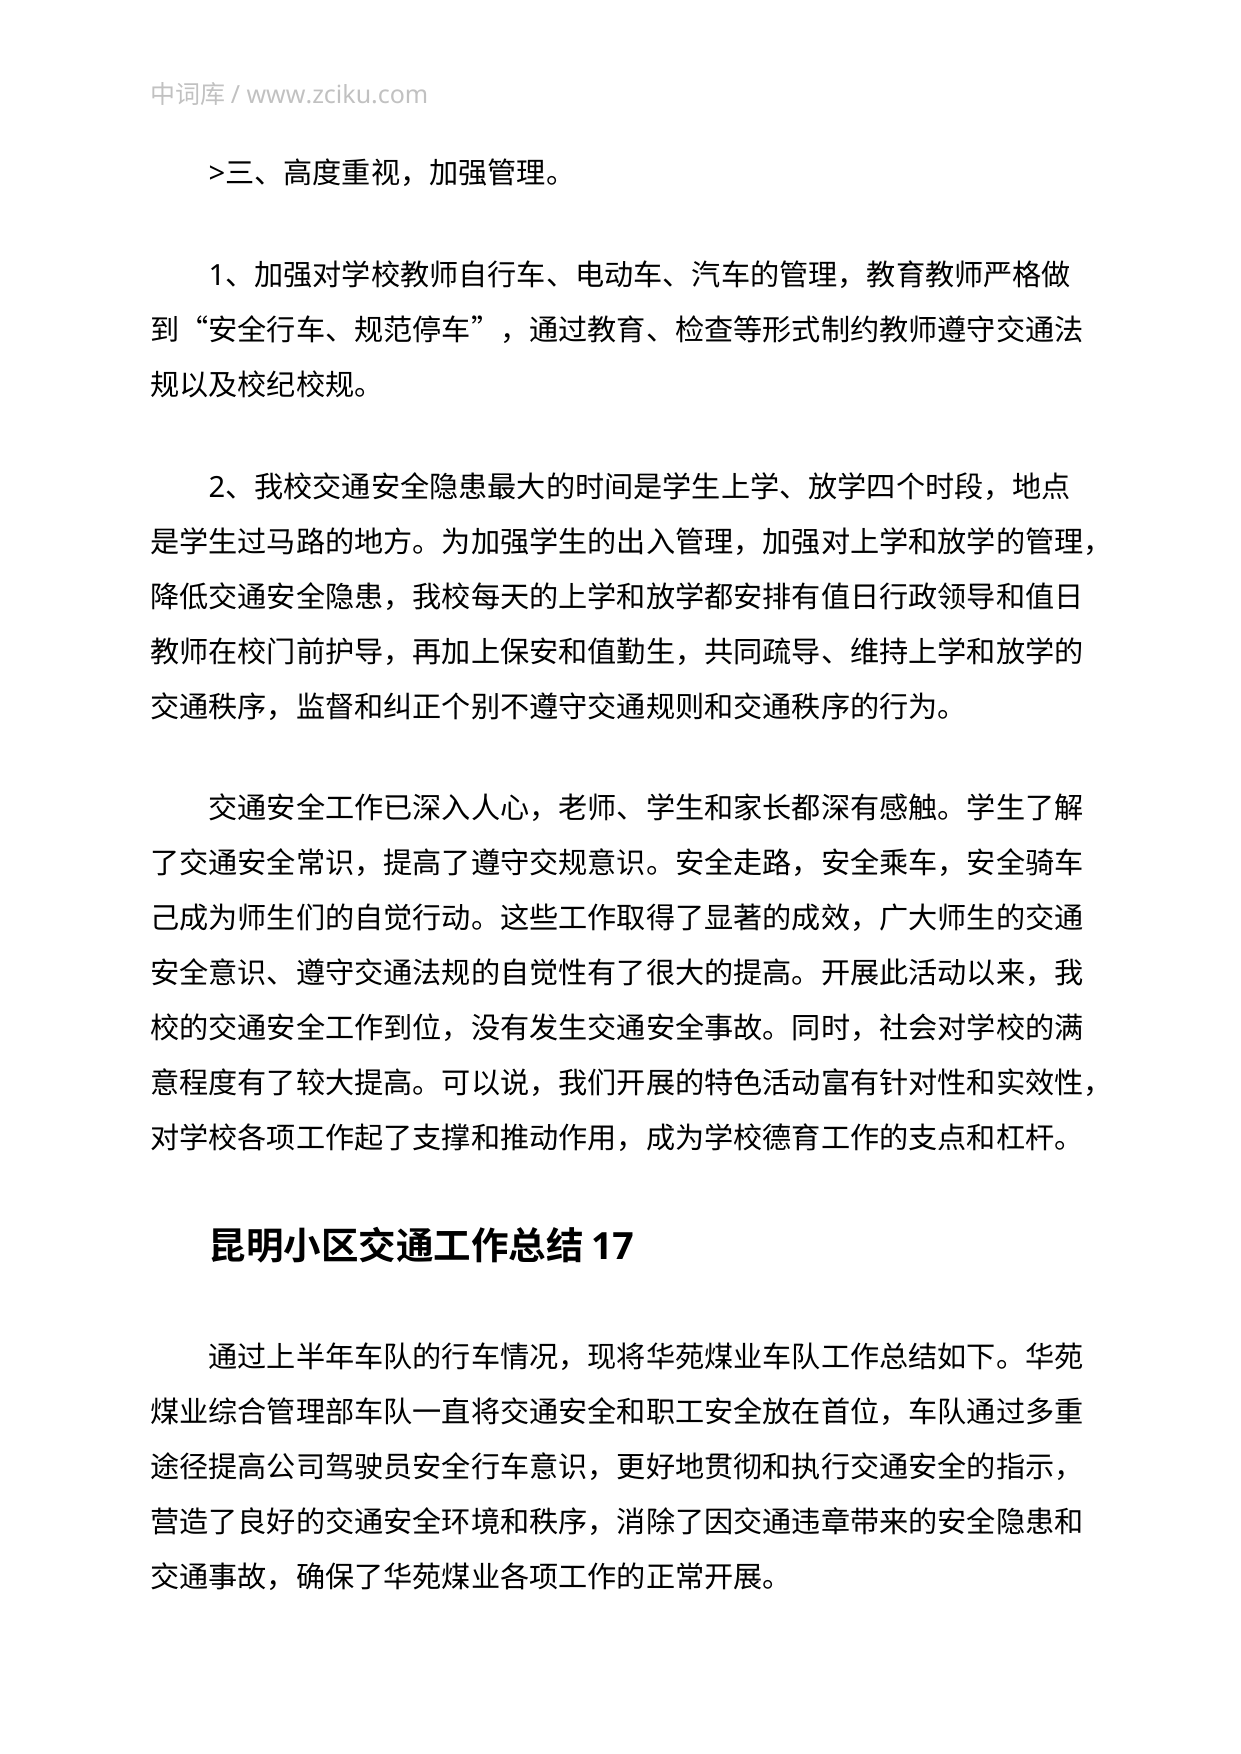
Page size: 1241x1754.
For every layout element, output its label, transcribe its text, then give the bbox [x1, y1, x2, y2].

text >三、高度重视，加强管理。 [150, 150, 1090, 192]
text 2、我校交通安全隐患最大的时间是学生上学、放学四个时段，地点是学生过马路的地方。为加强学生的出入管理，加强对上学和放学的管理，降低交通安全隐患，我校每天的上学和放学都安排有值日行政领导和值日教师在校门前护导，再加上保安和值勤生，共同疏导、维持上学和放学的交通秩序，监督和纠正个别不遵守交通规则和交通秩序的行为。 [150, 464, 1090, 726]
text 昆明小区交通工作总结17 [150, 1216, 1090, 1271]
text 交通安全工作已深入人心，老师、学生和家长都深有感触。学生了解了交通安全常识，提高了遵守交规意识。安全走路，安全乘车，安全骑车己成为师生们的自觉行动。这些工作取得了显著的成效，广大师生的交通安全意识、遵守交通法规的自觉性有了很大的提高。开展此活动以来，我校的交通安全工作到位，没有发生交通安全事故。同时，社会对学校的满意程度有了较大提高。可以说，我们开展的特色活动富有针对性和实效性，对学校各项工作起了支撑和推动作用，成为学校德育工作的支点和杠杆。 [150, 785, 1090, 1157]
text 通过上半年车队的行车情况，现将华苑煤业车队工作总结如下。华苑煤业综合管理部车队一直将交通安全和职工安全放在首位，车队通过多重途径提高公司驾驶员安全行车意识，更好地贯彻和执行交通安全的指示，营造了良好的交通安全环境和秩序，消除了因交通违章带来的安全隐患和交通事故，确保了华苑煤业各项工作的正常开展。 [150, 1334, 1090, 1596]
text 1、加强对学校教师自行车、电动车、汽车的管理，教育教师严格做到“安全行车、规范停车”，通过教育、检查等形式制约教师遵守交通法规以及校纪校规。 [150, 252, 1090, 404]
